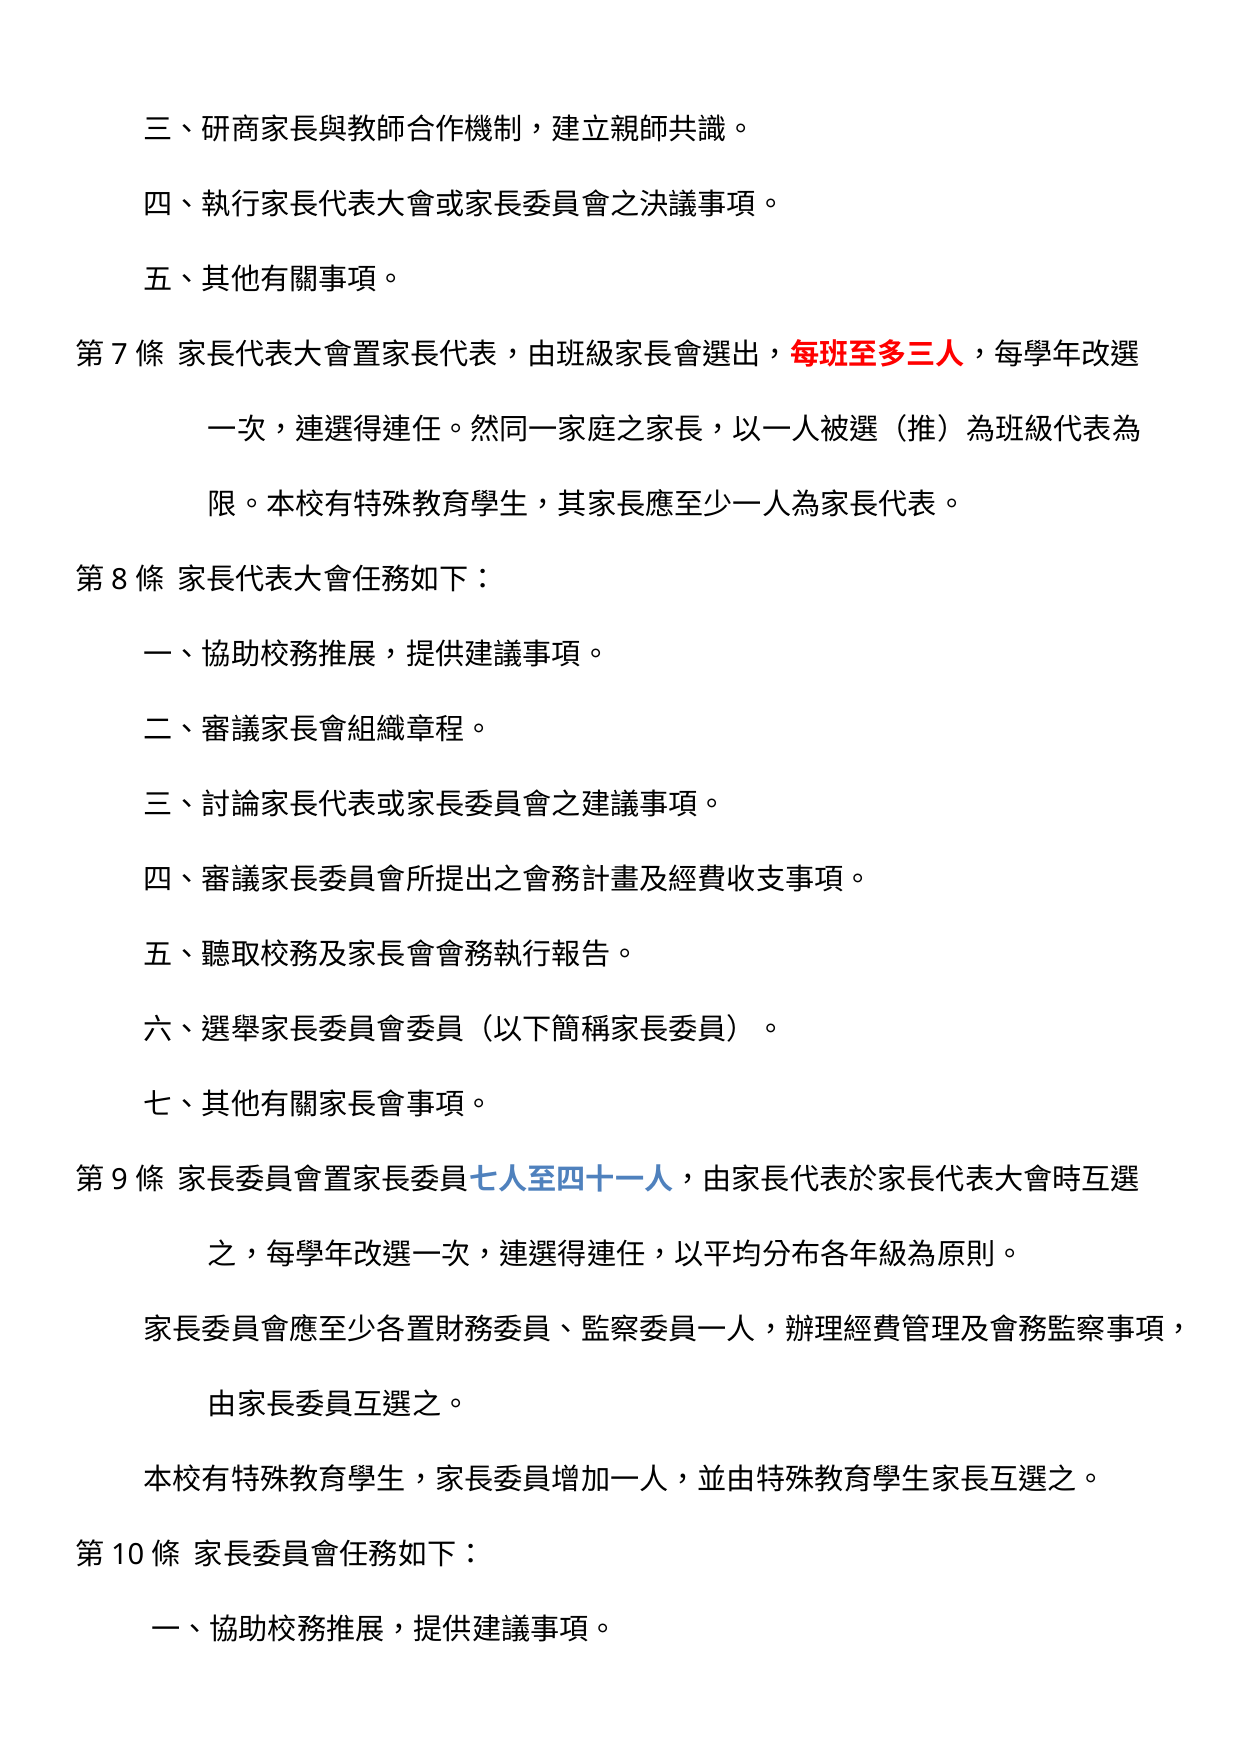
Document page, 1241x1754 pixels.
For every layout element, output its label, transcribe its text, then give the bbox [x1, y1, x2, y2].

text 五、其他有關事項。 [75, 239, 1165, 314]
text 五、聽取校務及家長會會務執行報告。 [75, 914, 1165, 989]
text 第 7 條 家長代表大會置家長代表，由班級家長會選出，每班至多三人，每學年改選一次，連選得連任。然同一家庭之家長，以一人被選（推）為班級代表為限。本校有特殊教育學生，其家長應至少一人為家長代表。 [75, 314, 1165, 539]
text 四、執行家長代表大會或家長委員會之決議事項。 [75, 164, 1165, 239]
text 三、討論家長代表或家長委員會之建議事項。 [75, 764, 1165, 839]
text 一、協助校務推展，提供建議事項。 [75, 1589, 1165, 1664]
text 二、審議家長會組織章程。 [75, 689, 1165, 764]
text 本校有特殊教育學生，家長委員增加一人，並由特殊教育學生家長互選之。 [75, 1439, 1165, 1514]
text 三、研商家長與教師合作機制，建立親師共識。 [75, 89, 1165, 164]
text 第 10 條 家長委員會任務如下： [75, 1514, 1165, 1589]
text 第 8 條 家長代表大會任務如下： [75, 539, 1165, 614]
text 第 9 條 家長委員會置家長委員七人至四十一人，由家長代表於家長代表大會時互選之，每學年改選一次，連選得連任，以平均分布各年級為原則。 [75, 1139, 1165, 1289]
text 四、審議家長委員會所提出之會務計畫及經費收支事項。 [75, 839, 1165, 914]
text 六、選舉家長委員會委員（以下簡稱家長委員）。 [75, 989, 1165, 1064]
text 七、其他有關家長會事項。 [75, 1064, 1165, 1139]
text 一、協助校務推展，提供建議事項。 [75, 614, 1165, 689]
text 家長委員會應至少各置財務委員、監察委員一人，辦理經費管理及會務監察事項，由家長委員互選之。 [75, 1289, 1165, 1439]
